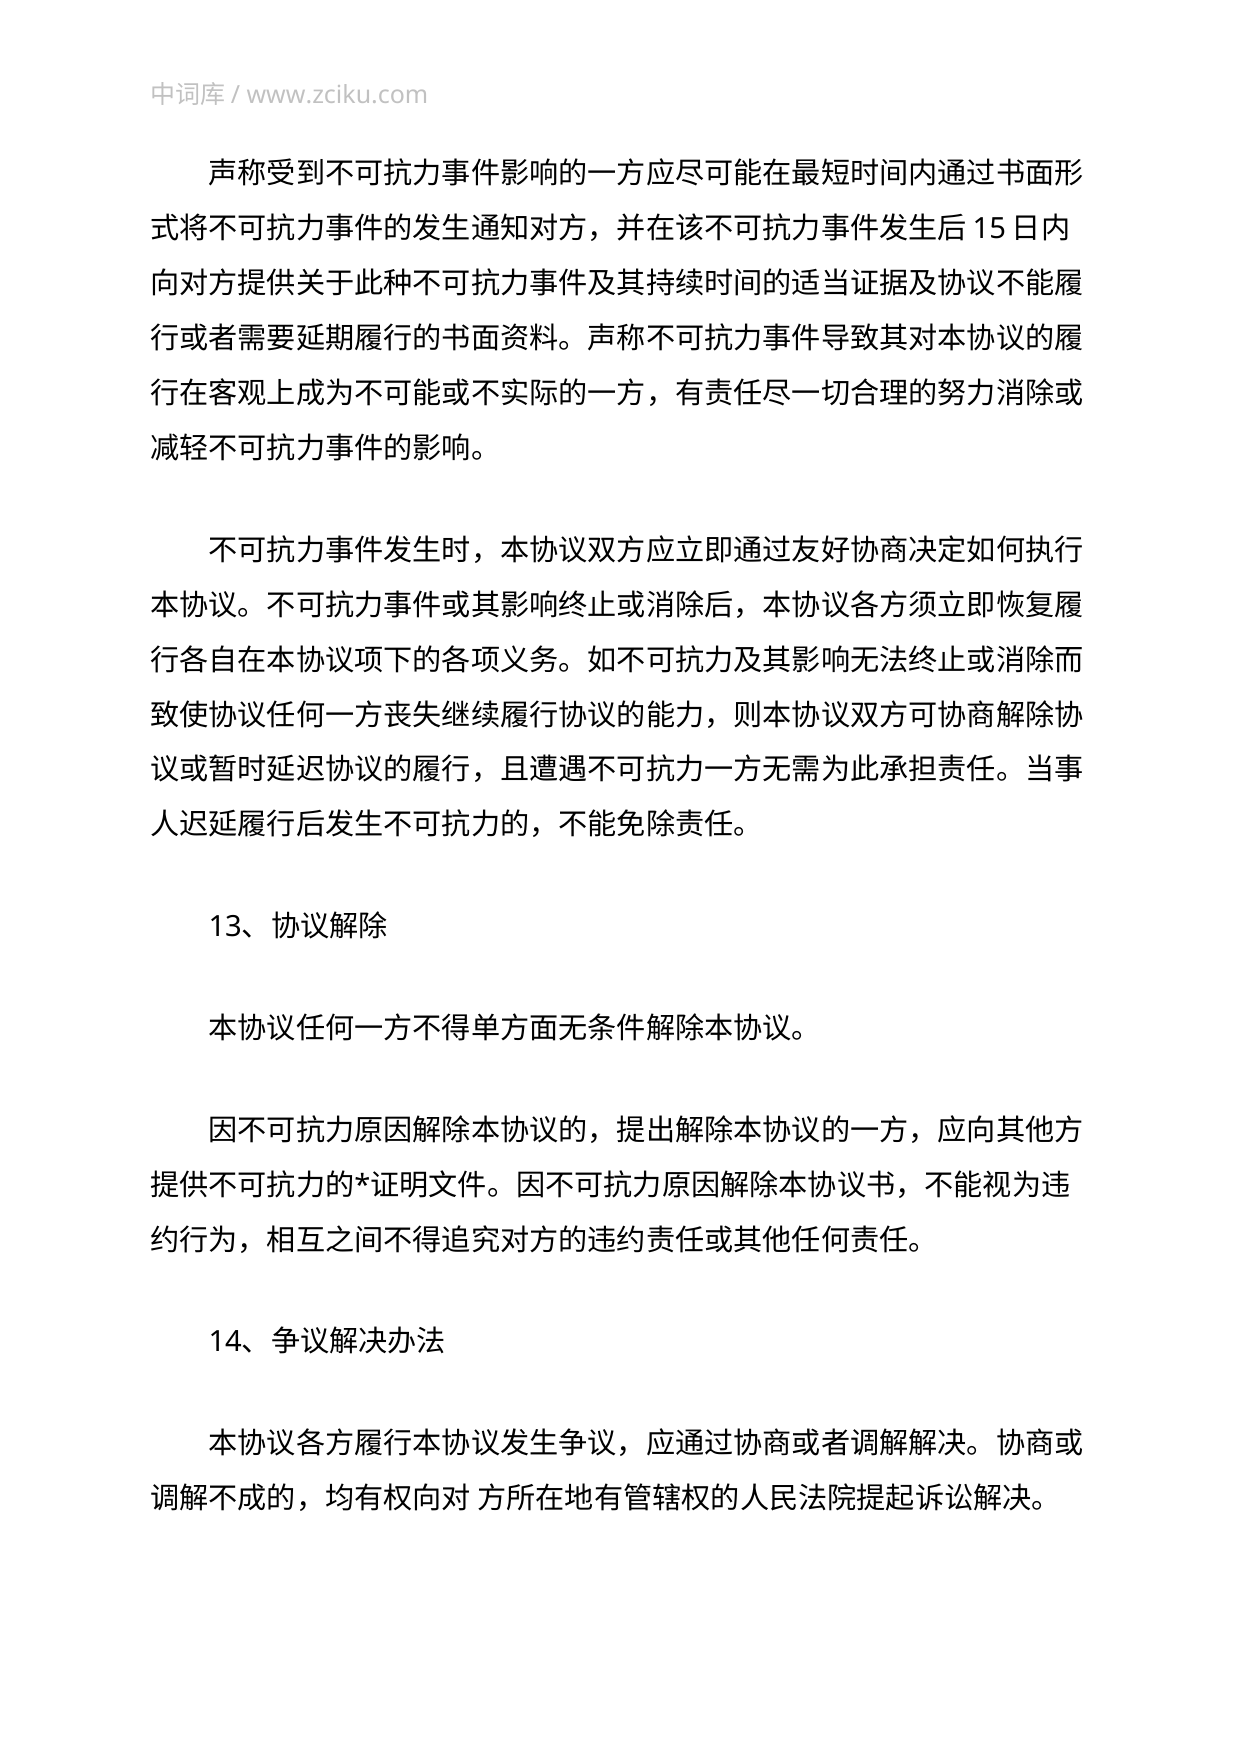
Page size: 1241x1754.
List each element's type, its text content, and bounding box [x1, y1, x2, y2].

text 本协议任何一方不得单方面无条件解除本协议。 [150, 1004, 1090, 1047]
text 13、协议解除 [150, 903, 1090, 945]
text 本协议各方履行本协议发生争议，应通过协商或者调解解决。协商或调解不成的，均有权向对 方所在地有管辖权的人民法院提起诉讼解决。 [150, 1420, 1090, 1517]
text 不可抗力事件发生时，本协议双方应立即通过友好协商决定如何执行本协议。不可抗力事件或其影响终止或消除后，本协议各方须立即恢复履行各自在本协议项下的各项义务。如不可抗力及其影响无法终止或消除而致使协议任何一方丧失继续履行协议的能力，则本协议双方可协商解除协议或暂时延迟协议的履行，且遭遇不可抗力一方无需为此承担责任。当事人迟延履行后发生不可抗力的，不能免除责任。 [150, 526, 1090, 843]
text 14、争议解决办法 [150, 1318, 1090, 1360]
text 因不可抗力原因解除本协议的，提出解除本协议的一方，应向其他方提供不可抗力的*证明文件。因不可抗力原因解除本协议书，不能视为违约行为，相互之间不得追究对方的违约责任或其他任何责任。 [150, 1106, 1090, 1258]
text 声称受到不可抗力事件影响的一方应尽可能在最短时间内通过书面形式将不可抗力事件的发生通知对方，并在该不可抗力事件发生后15日内向对方提供关于此种不可抗力事件及其持续时间的适当证据及协议不能履行或者需要延期履行的书面资料。声称不可抗力事件导致其对本协议的履行在客观上成为不可能或不实际的一方，有责任尽一切合理的努力消除或减轻不可抗力事件的影响。 [150, 150, 1090, 467]
